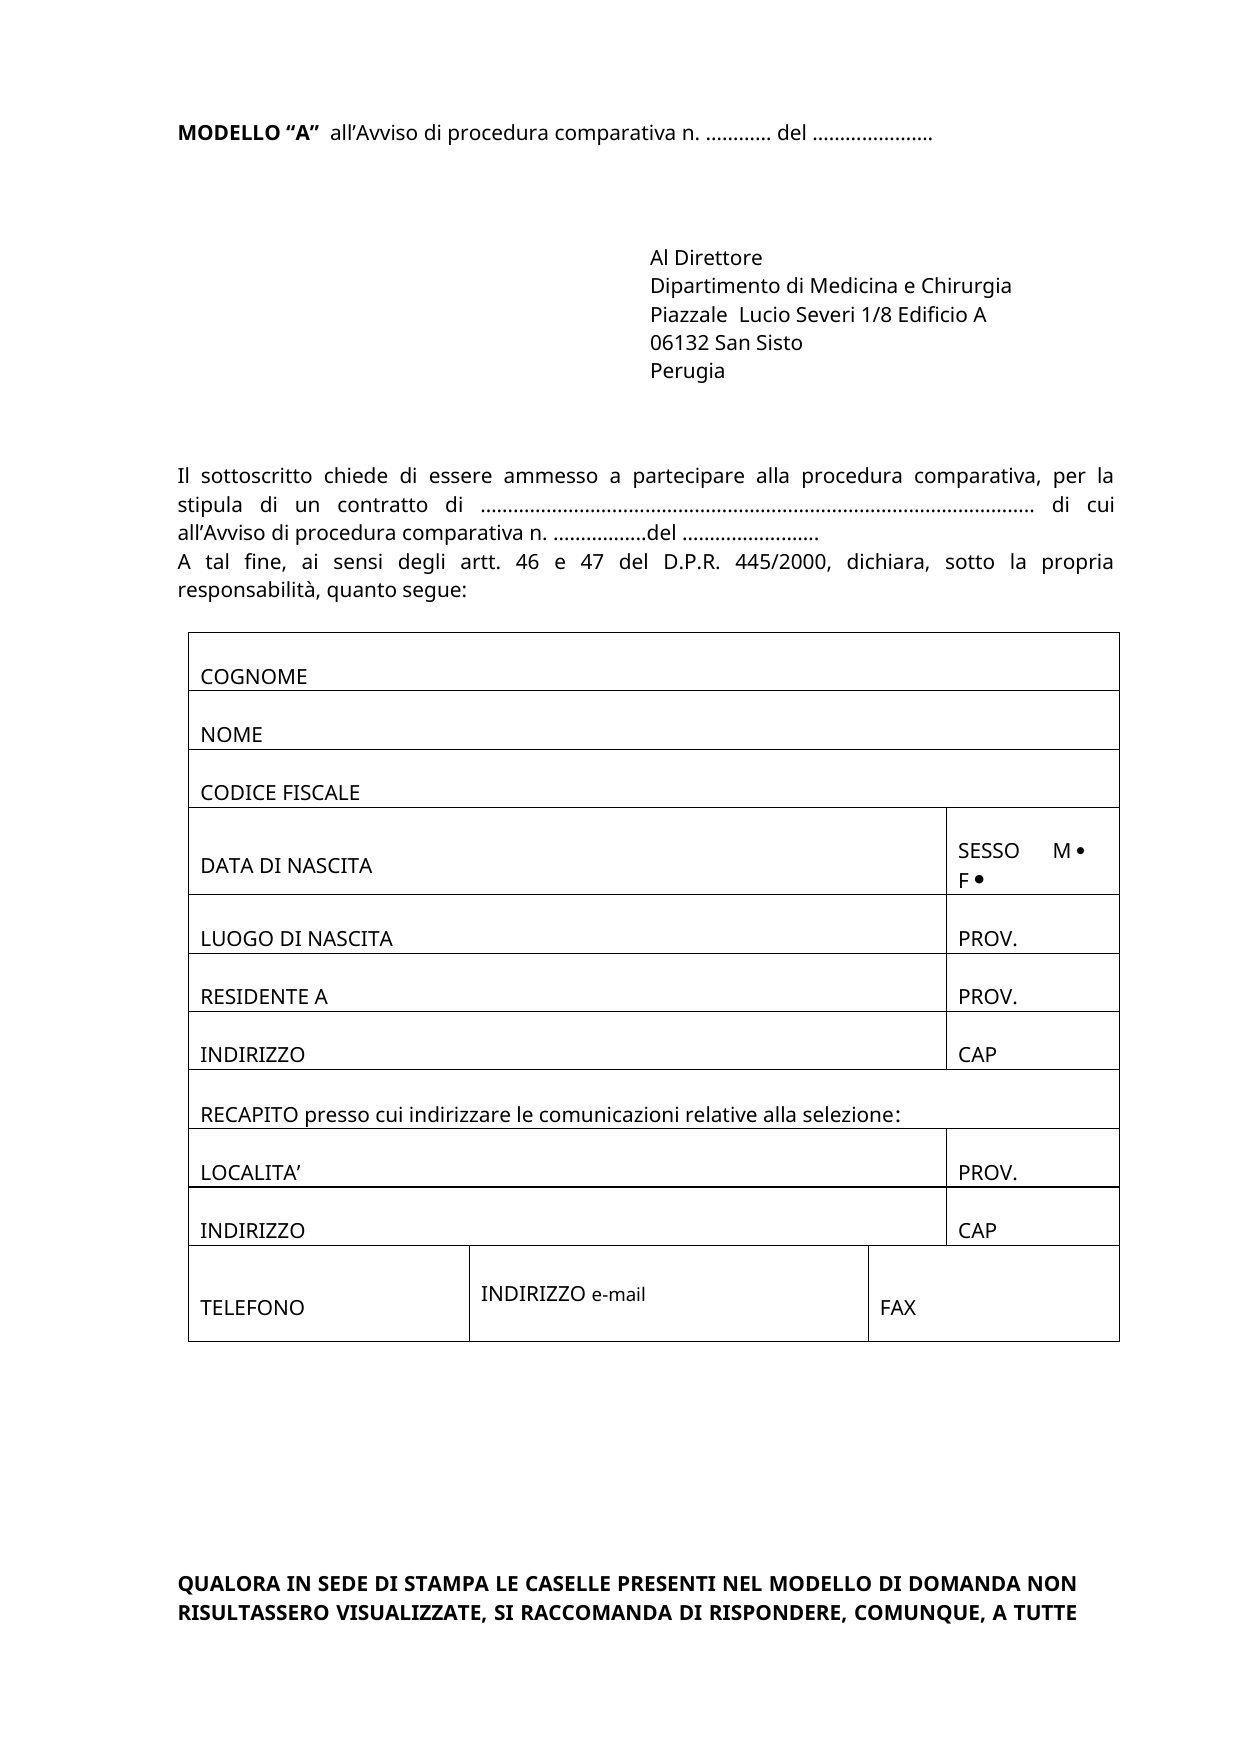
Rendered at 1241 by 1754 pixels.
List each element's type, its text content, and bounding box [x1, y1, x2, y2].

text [177, 1569, 1078, 1626]
text Al Direttore [650, 243, 1049, 271]
table_cell FAX [869, 1246, 1119, 1341]
text Il sottoscritto chiede di essere ammesso a partecipare alla procedura comparativa, per la stipula di un contratto di ……………………………………………………………………………………….. di cui all’Avviso di procedura comparativa n. ……………..del ……………………. [177, 462, 1116, 547]
table_cell CAP [947, 1188, 1119, 1245]
table_cell DATA DI NASCITA [189, 808, 946, 894]
table_cell LOCALITA’ [189, 1129, 946, 1186]
text Piazzale Lucio Severi 1/8 Edificio A [650, 300, 1049, 328]
table_header COGNOME [189, 633, 1119, 690]
table_cell TELEFONO [189, 1246, 469, 1341]
table_cell INDIRIZZO [189, 1188, 946, 1245]
table_cell PROV. [947, 954, 1119, 1011]
table_cell RESIDENTE A [189, 954, 946, 1011]
table_cell INDIRIZZO [189, 1012, 946, 1069]
text Dipartimento di Medicina e Chirurgia [650, 271, 1049, 300]
subtitle MODELLO “A” all’Avviso di procedura comparativa n. ………… del …………………. [177, 118, 1107, 147]
table_cell RECAPITO presso cui indirizzare le comunicazioni relative alla selezione: [189, 1070, 1119, 1128]
table_cell LUOGO DI NASCITA [189, 895, 946, 952]
table_cell PROV. [947, 895, 1119, 952]
text A tal fine, ai sensi degli artt. 46 e 47 del D.P.R. 445/2000, dichiara, sotto la propria responsabilità, quanto segue: [177, 547, 1116, 604]
text 06132 San Sisto [650, 328, 1049, 357]
table_cell SESSO M F [947, 808, 1119, 894]
table_cell CAP [947, 1012, 1119, 1069]
table_cell PROV. [947, 1129, 1119, 1186]
table_cell CODICE FISCALE [189, 750, 1119, 807]
text Perugia [650, 357, 1049, 385]
table_cell NOME [189, 691, 1119, 749]
table_cell INDIRIZZO e-mail [470, 1246, 868, 1341]
